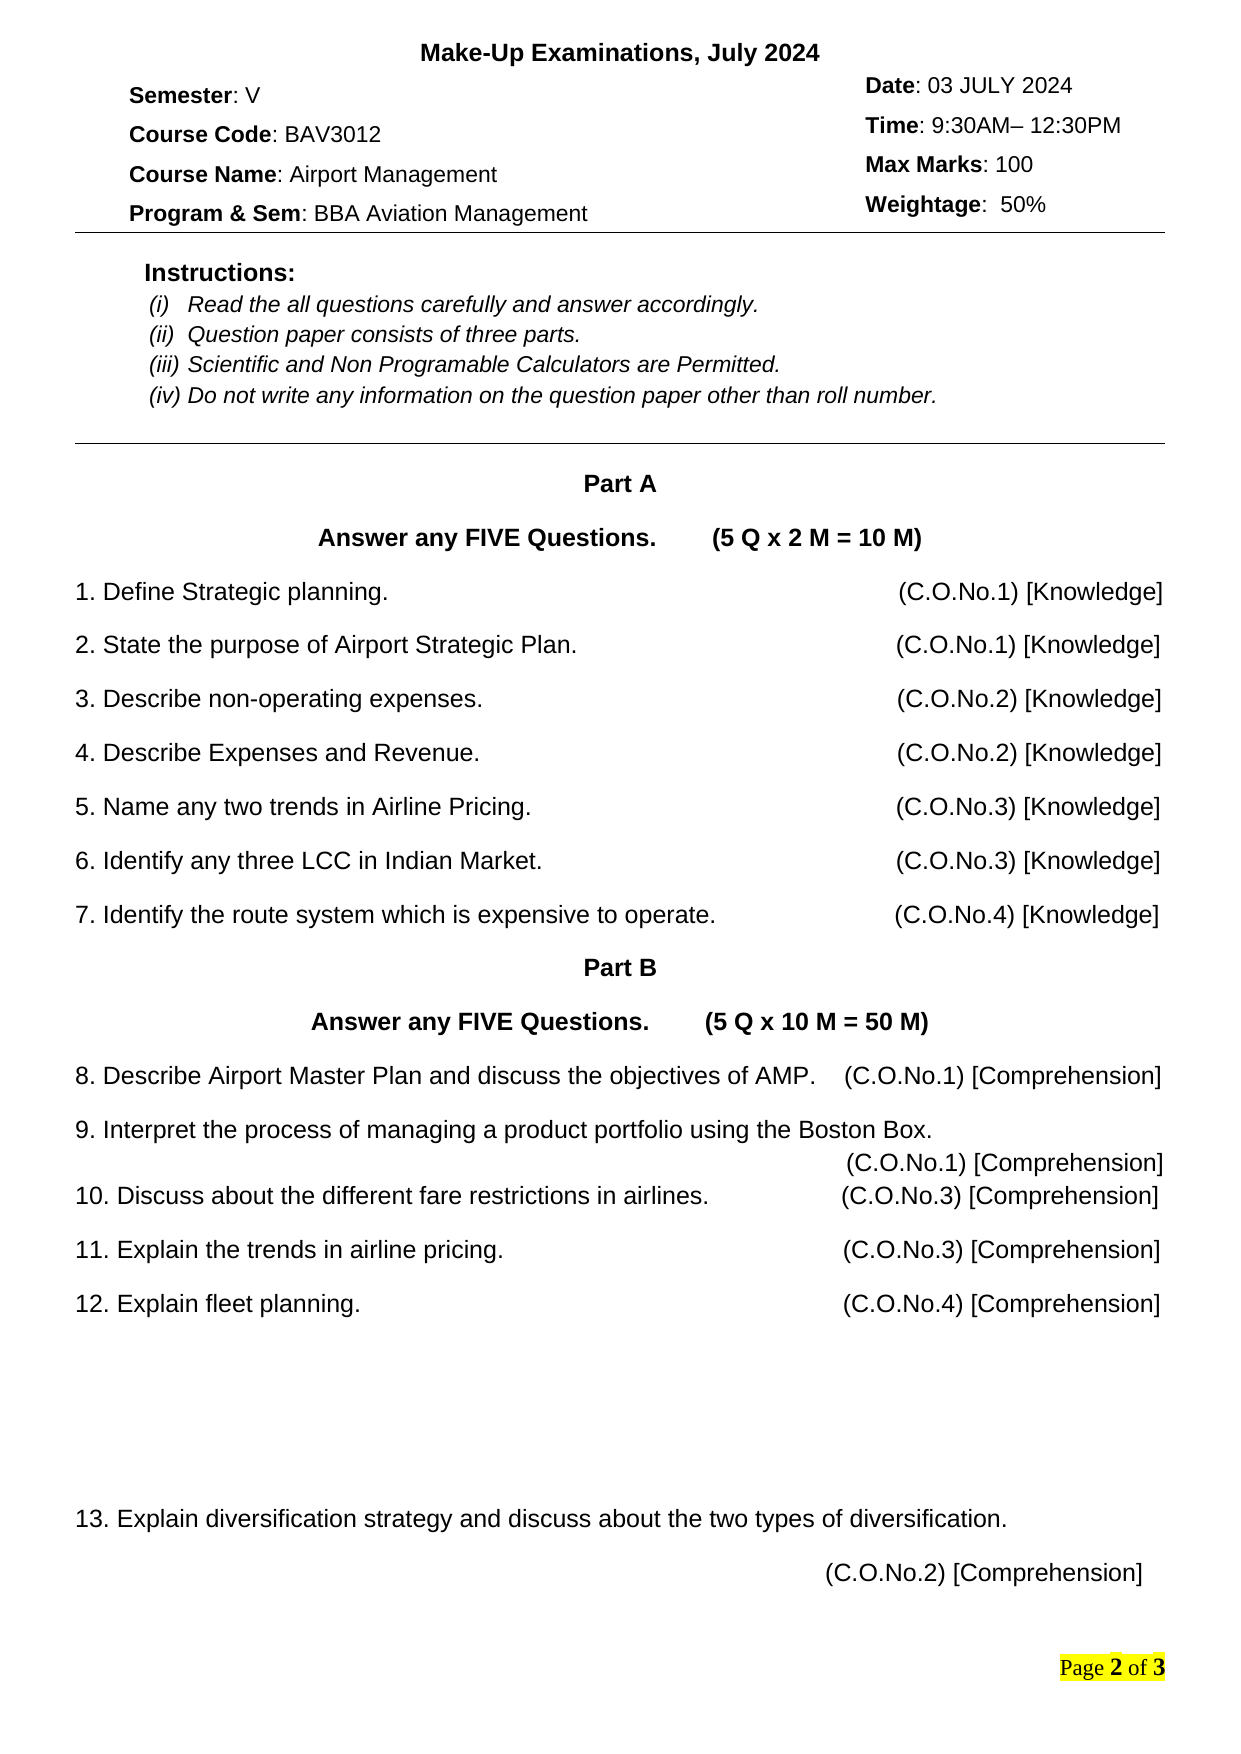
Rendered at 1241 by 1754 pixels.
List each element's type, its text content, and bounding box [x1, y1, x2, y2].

text 10. Discuss about the different fare restrictions in airlines. (C.O.No.3) [Comprehension] [75, 1181, 1165, 1210]
text 1. Define Strategic planning. (C.O.No.1) [Knowledge] [75, 576, 1165, 605]
text Answer any FIVE Questions. (5 Q x 2 M = 10 M) [75, 523, 1165, 551]
text Instructions: [75, 258, 1165, 287]
text 12. Explain fleet planning. (C.O.No.4) [Comprehension] [75, 1289, 1165, 1317]
text Make-Up Examinations, July 2024 [75, 37, 1165, 66]
text 8. Describe Airport Master Plan and discuss the objectives of AMP. (C.O.No.1) [Comprehension] [75, 1061, 1165, 1090]
text 7. Identify the route system which is expensive to operate. (C.O.No.4) [Knowledge] [75, 899, 1165, 928]
text 4. Describe Expenses and Revenue. (C.O.No.2) [Knowledge] [75, 738, 1165, 767]
text Part B [75, 953, 1165, 982]
list Do not write any information on the question paper other than roll number. [149, 382, 1165, 408]
text 3. Describe non-operating expenses. (C.O.No.2) [Knowledge] [75, 684, 1165, 713]
text (C.O.No.2) [Comprehension] [825, 1558, 1165, 1587]
text 9. Interpret the process of managing a product portfolio using the Boston Box. [75, 1115, 1165, 1144]
text 2. State the purpose of Airport Strategic Plan. (C.O.No.1) [Knowledge] [75, 630, 1165, 659]
text 11. Explain the trends in airline pricing. (C.O.No.3) [Comprehension] [75, 1235, 1165, 1264]
text (C.O.No.1) [Comprehension] [750, 1148, 1165, 1177]
list Read the all questions carefully and answer accordingly. [149, 291, 1165, 317]
list Scientific and Non Programable Calculators are Permitted. [149, 351, 1165, 378]
text Part A [75, 469, 1165, 497]
text Answer any FIVE Questions. (5 Q x 10 M = 50 M) [75, 1007, 1165, 1036]
list Question paper consists of three parts. [149, 321, 1165, 347]
text 5. Name any two trends in Airline Pricing. (C.O.No.3) [Knowledge] [75, 792, 1165, 821]
text 6. Identify any three LCC in Indian Market. (C.O.No.3) [Knowledge] [75, 846, 1165, 874]
text 13. Explain diversification strategy and discuss about the two types of diversification. [75, 1504, 1165, 1533]
